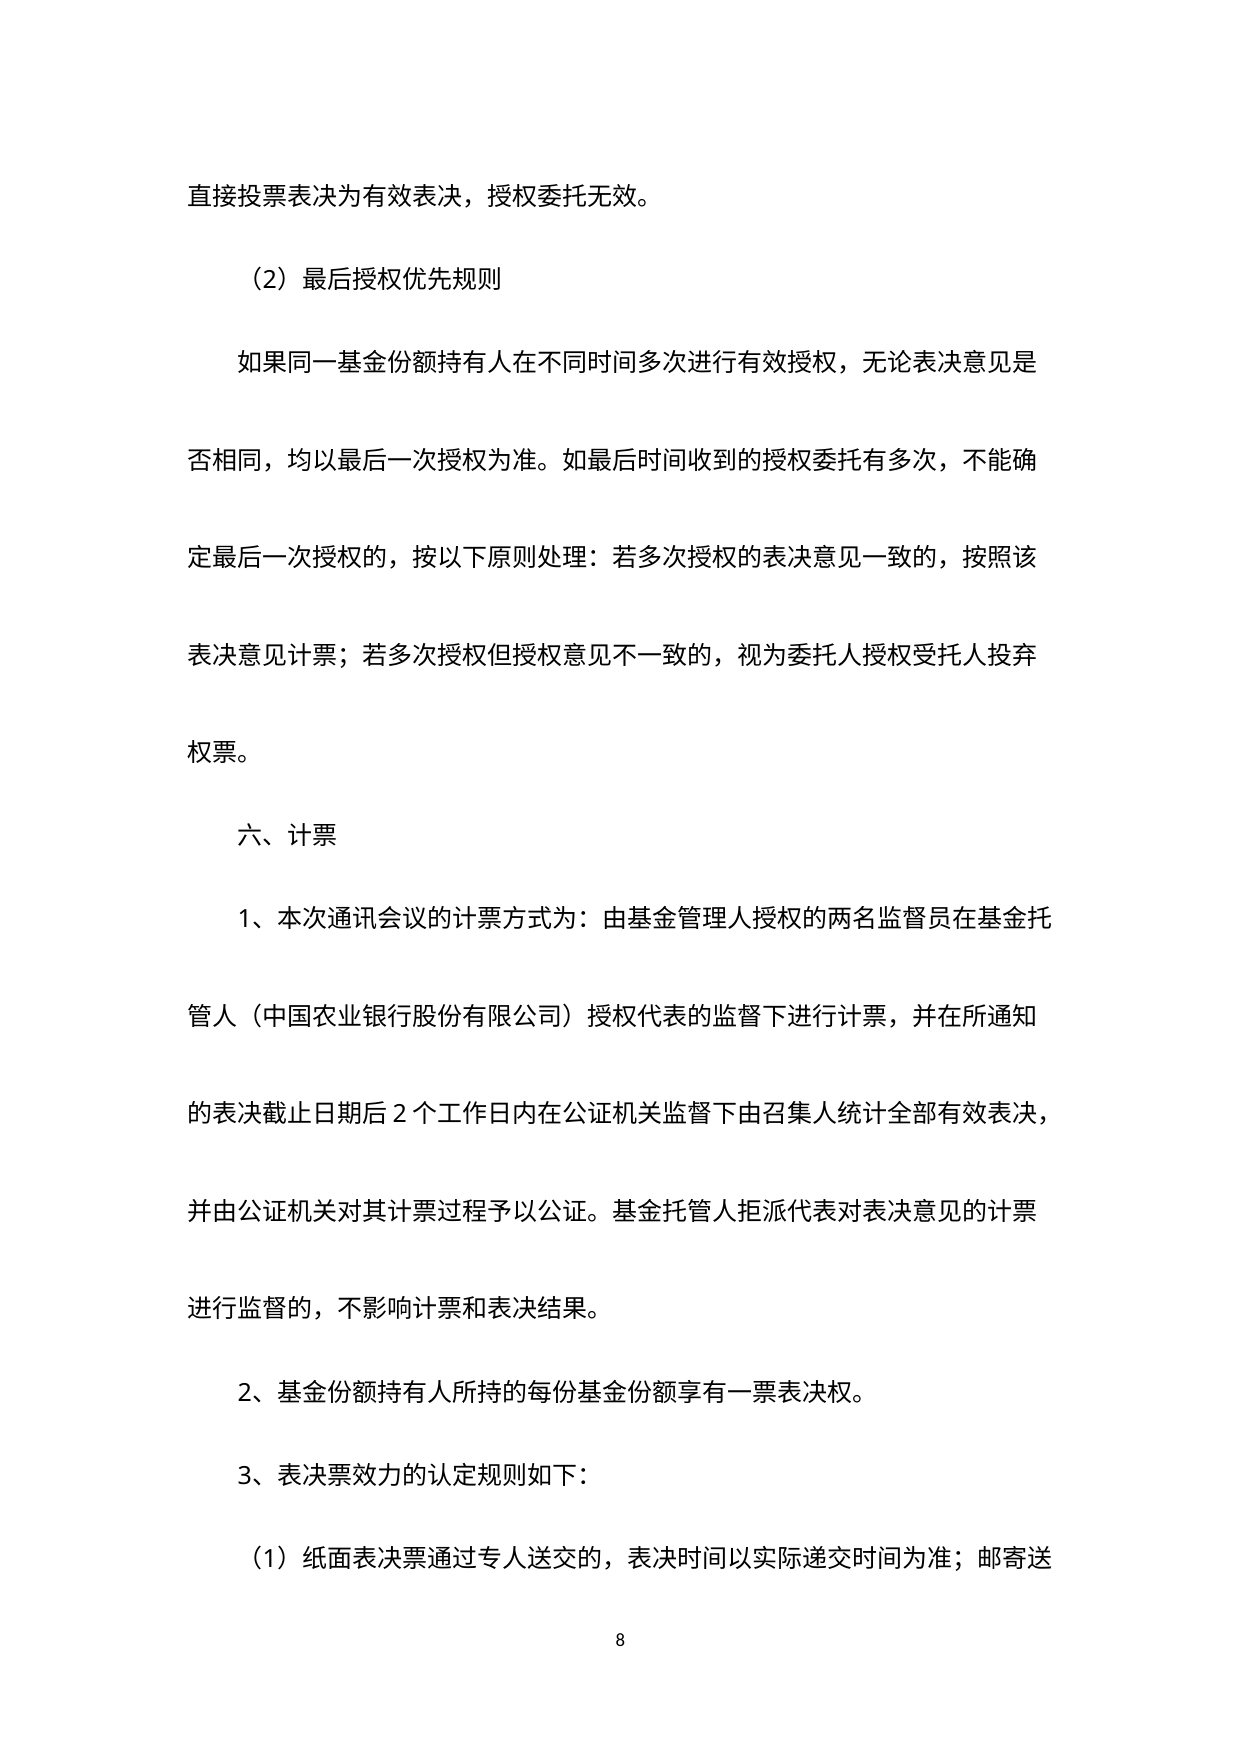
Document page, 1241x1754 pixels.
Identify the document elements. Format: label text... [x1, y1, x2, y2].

text 3、表决票效力的认定规则如下： [187, 1441, 1053, 1506]
text 1、本次通讯会议的计票方式为：由基金管理人授权的两名监督员在基金托管人（中国农业银行股份有限公司）授权代表的监督下进行计票，并在所通知的表决截止日期后2个工作日内在公证机关监督下由召集人统计全部有效表决，并由公证机关对其计票过程予以公证。基金托管人拒派代表对表决意见的计票进行监督的，不影响计票和表决结果。 [187, 884, 1053, 1339]
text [187, 162, 1053, 227]
text 2、基金份额持有人所持的每份基金份额享有一票表决权。 [187, 1358, 1053, 1423]
text （2）最后授权优先规则 [187, 245, 1053, 310]
text 六、计票 [187, 801, 1053, 866]
text 如果同一基金份额持有人在不同时间多次进行有效授权，无论表决意见是否相同，均以最后一次授权为准。如最后时间收到的授权委托有多次，不能确定最后一次授权的，按以下原则处理：若多次授权的表决意见一致的，按照该表决意见计票；若多次授权但授权意见不一致的，视为委托人授权受托人投弃权票。 [187, 328, 1053, 783]
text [187, 1524, 1053, 1589]
